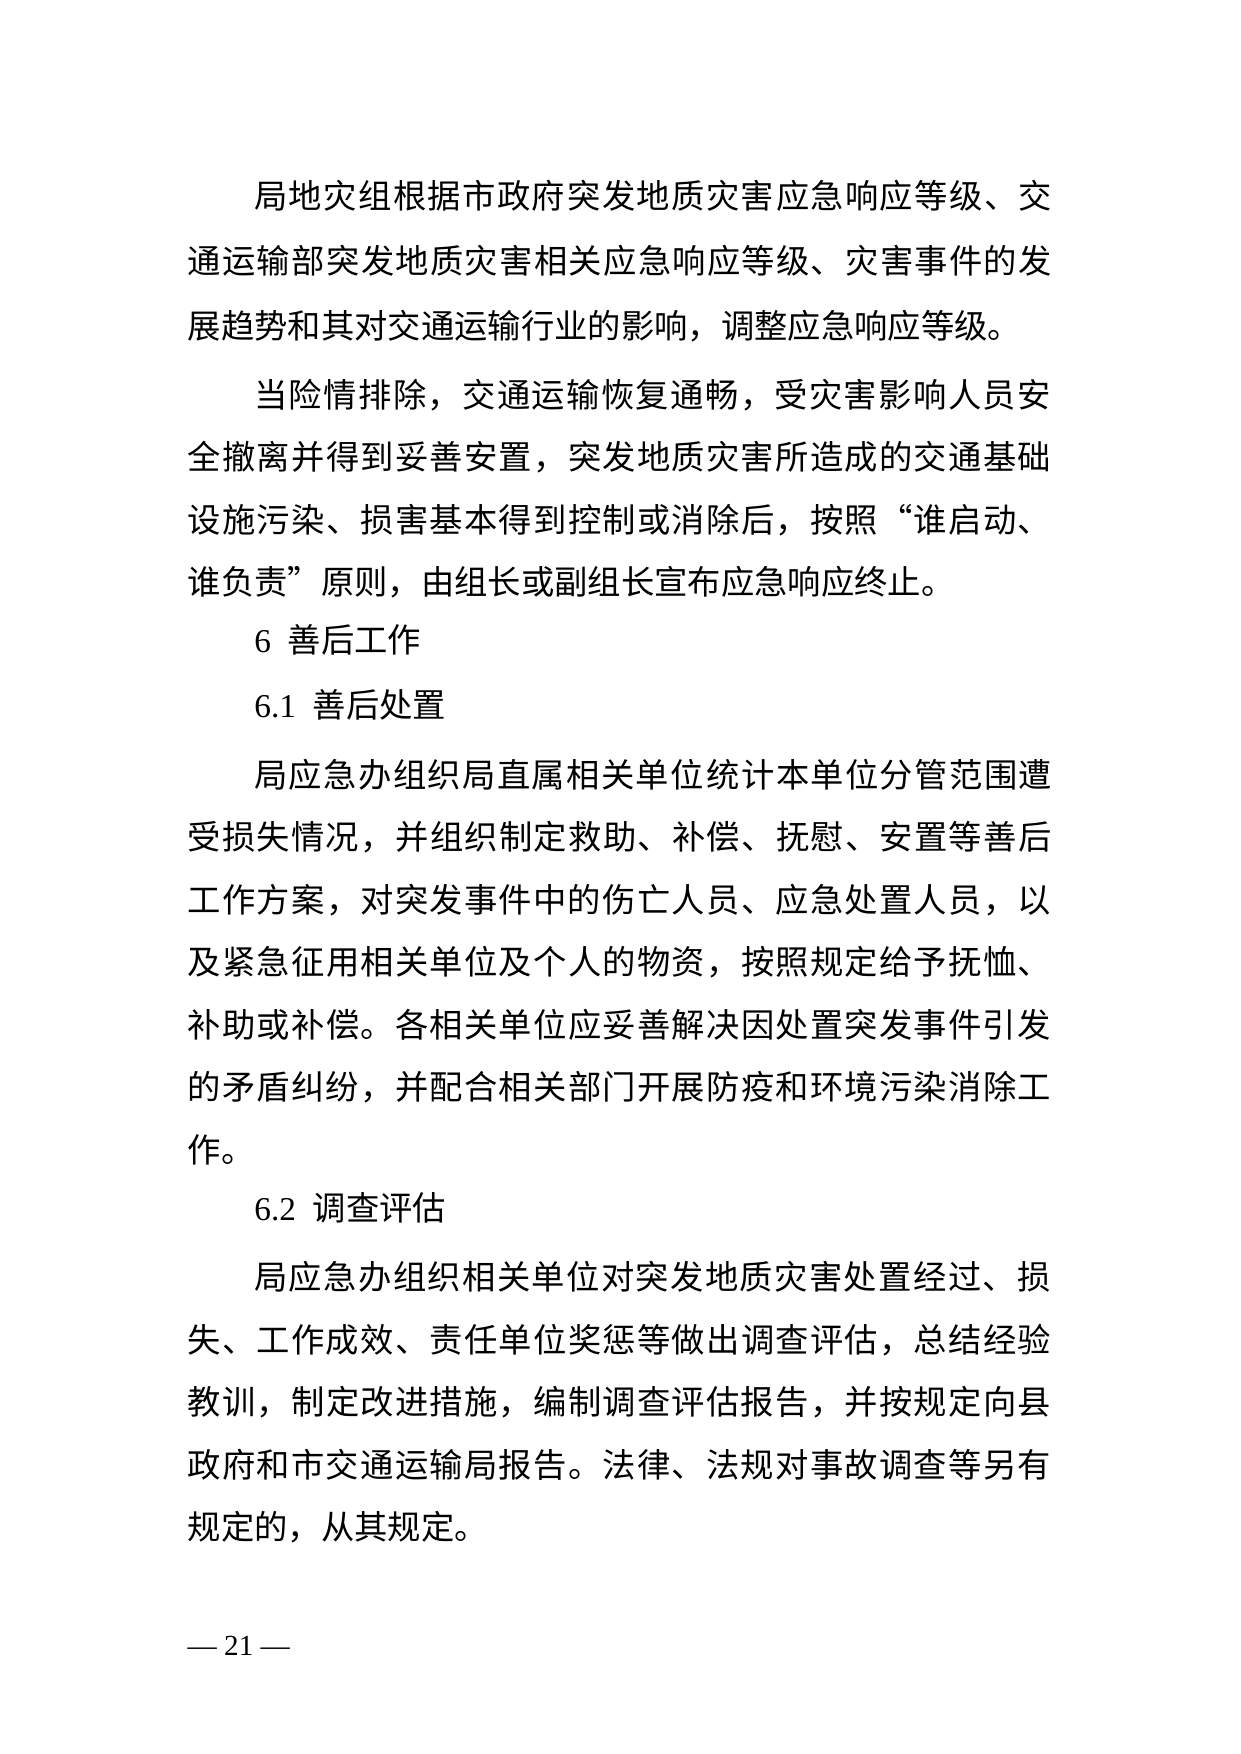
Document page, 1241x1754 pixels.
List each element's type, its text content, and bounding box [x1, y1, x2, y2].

text 局应急办组织局直属相关单位统计本单位分管范围遭受损失情况，并组织制定救助、补偿、抚慰、安置等善后工作方案，对突发事件中的伤亡人员、应急处置人员，以及紧急征用相关单位及个人的物资，按照规定给予抚恤、补助或补偿。各相关单位应妥善解决因处置突发事件引发的矛盾纠纷，并配合相关部门开展防疫和环境污染消除工作。 [187, 737, 1053, 1174]
text 当险情排除，交通运输恢复通畅，受灾害影响人员安全撤离并得到妥善安置，突发地质灾害所造成的交通基础设施污染、损害基本得到控制或消除后，按照“谁启动、谁负责”原则，由组长或副组长宣布应急响应终止。 [187, 357, 1053, 607]
text 局应急办组织相关单位对突发地质灾害处置经过、损失、工作成效、责任单位奖惩等做出调查评估，总结经验教训，制定改进措施，编制调查评估报告，并按规定向县政府和市交通运输局报告。法律、法规对事故调查等另有规定的，从其规定。 [187, 1239, 1053, 1552]
text 6.1 善后处置 [187, 672, 1053, 737]
text 6.2 调查评估 [187, 1174, 1053, 1239]
text 局地灾组根据市政府突发地质灾害应急响应等级、交通运输部突发地质灾害相关应急响应等级、灾害事件的发展趋势和其对交通运输行业的影响，调整应急响应等级。 [187, 162, 1053, 357]
text 6 善后工作 [187, 607, 1053, 672]
